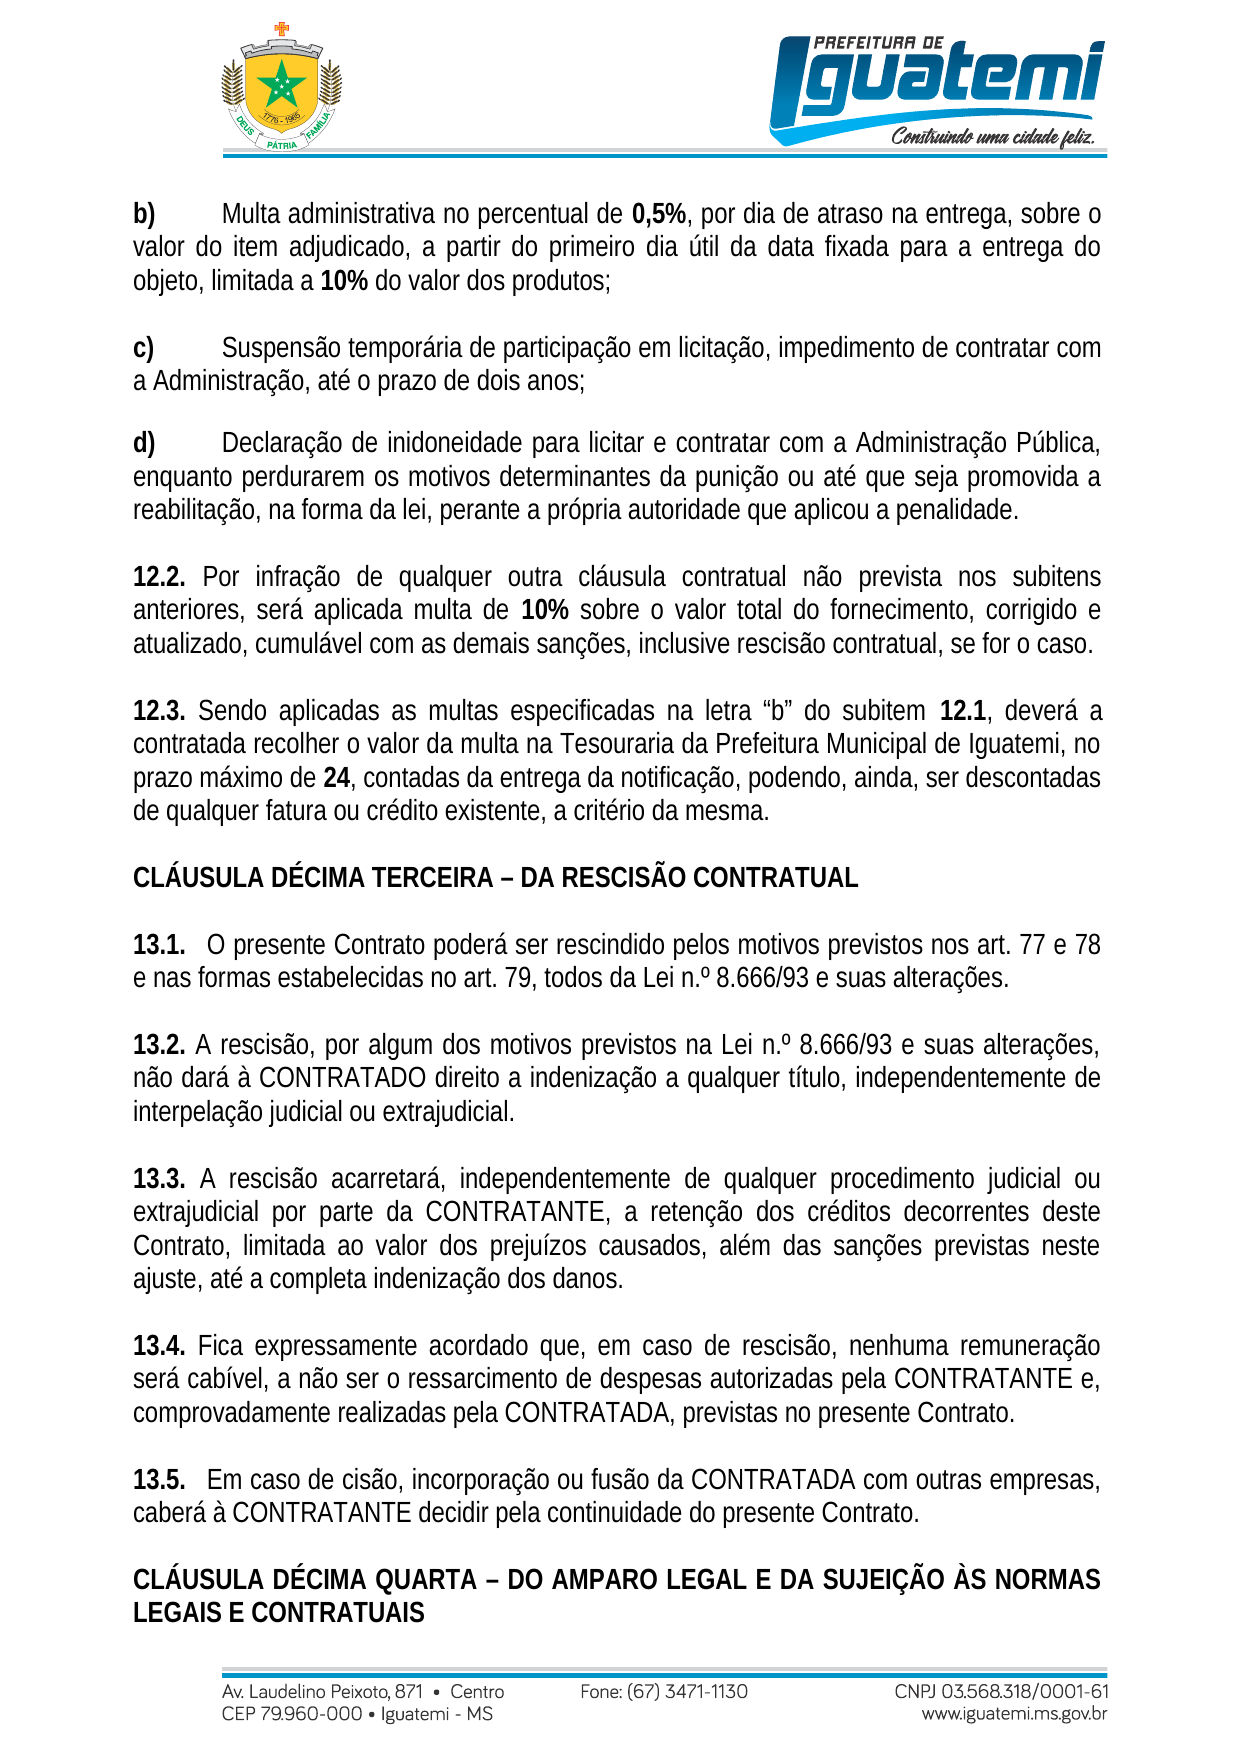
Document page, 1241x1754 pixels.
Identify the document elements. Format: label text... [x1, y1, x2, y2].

text 13.2. A rescisão, por algum dos motivos previstos na Lei n.º 8.666/93 e suas alterações, não dará à CONTRATADO direito a indenização a qualquer título, independentemente de interpelação judicial ou extrajudicial. [133, 1027, 1103, 1127]
text 13.3. A rescisão acarretará, independentemente de qualquer procedimento judicial ou extrajudicial por parte da CONTRATANTE, a retenção dos créditos decorrentes deste Contrato, limitada ao valor dos prejuízos causados, além das sanções previstas neste ajuste, até a completa indenização dos danos. [133, 1161, 1103, 1295]
list Multa administrativa no percentual de 0,5%, por dia de atraso na entrega, sobre o valor do item adjudicado, a partir do primeiro dia útil da data fixada para a entrega do objeto, limitada a 10% do valor dos produtos; [133, 196, 1103, 296]
text 13.4. Fica expressamente acordado que, em caso de rescisão, nenhuma remuneração será cabível, a não ser o ressarcimento de despesas autorizadas pela CONTRATANTE e, comprovadamente realizadas pela CONTRATADA, previstas no presente Contrato. [133, 1328, 1103, 1428]
text 12.2. Por infração de qualquer outra cláusula contratual não prevista nos subitens anteriores, será aplicada multa de 10% sobre o valor total do fornecimento, corrigido e atualizado, cumulável com as demais sanções, inclusive rescisão contratual, se for o caso. [133, 559, 1103, 659]
text d) Declaração de inidoneidade para licitar e contratar com a Administração Pública, enquanto perdurarem os motivos determinantes da punição ou até que seja promovida a reabilitação, na forma da lei, perante a própria autoridade que aplicou a penalidade. [133, 425, 1103, 526]
list Suspensão temporária de participação em licitação, impedimento de contratar com a Administração, até o prazo de dois anos; [133, 330, 1103, 397]
text 13.1. O presente Contrato poderá ser rescindido pelos motivos previstos nos art. 77 e 78 e nas formas estabelecidas no art. 79, todos da Lei n.º 8.666/93 e suas alterações. [133, 927, 1103, 994]
text CLÁUSULA DÉCIMA TERCEIRA – DA RESCISÃO CONTRATUAL [133, 860, 1103, 893]
text 13.5. Em caso de cisão, incorporação ou fusão da CONTRATADA com outras empresas, caberá à CONTRATANTE decidir pela continuidade do presente Contrato. [133, 1462, 1103, 1529]
text 12.3. Sendo aplicadas as multas especificadas na letra “b” do subitem 12.1, deverá a contratada recolher o valor da multa na Tesouraria da Prefeitura Municipal de Iguatemi, no prazo máximo de 24, contadas da entrega da notificação, podendo, ainda, ser descontadas de qualquer fatura ou crédito existente, a critério da mesma. [133, 693, 1103, 827]
text CLÁUSULA DÉCIMA QUARTA – DO AMPARO LEGAL E DA SUJEIÇÃO ÀS NORMAS LEGAIS E CONTRATUAIS [133, 1562, 1103, 1629]
